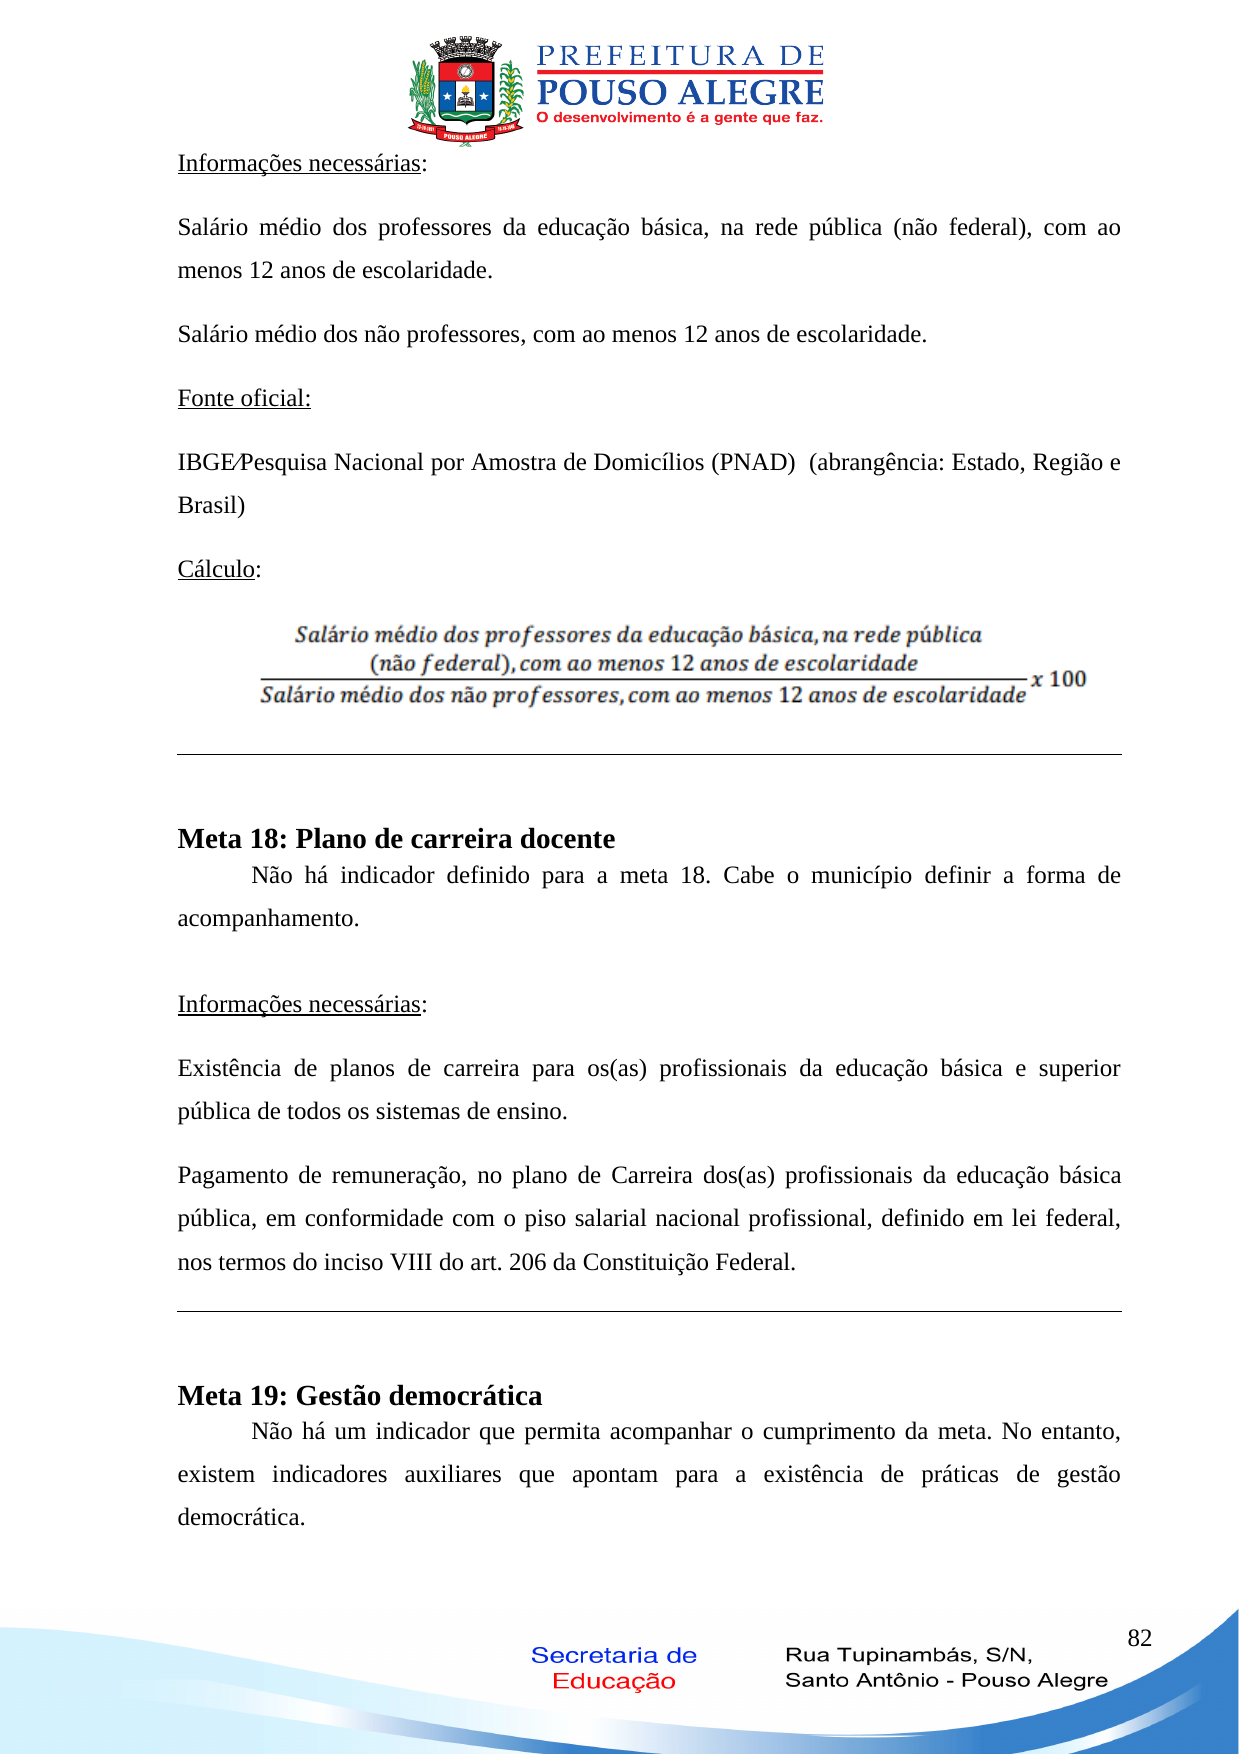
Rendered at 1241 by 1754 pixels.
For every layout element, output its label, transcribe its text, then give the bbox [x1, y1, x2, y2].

text Fonte oficial: [177, 383, 1122, 411]
text Não há um indicador que permita acompanhar o cumprimento da meta. No entanto, existem indicadores auxiliares que apontam para a existência de práticas de gestão democrática. [177, 1416, 1122, 1531]
picture [402, 35, 824, 148]
subtitle Meta 18: Plano de carreira docente [177, 821, 1122, 855]
text Pagamento de remuneração, no plano de Carreira dos(as) profissionais da educação básica pública, em conformidade com o piso salarial nacional profissional, definido em lei federal, nos termos do inciso VIII do art. 206 da Constituição Federal. [177, 1160, 1122, 1275]
text Salário médio dos professores da educação básica, na rede pública (não federal), com ao menos 12 anos de escolaridade. [177, 212, 1122, 283]
picture [0, 1608, 1239, 1754]
text Salário médio dos não professores, com ao menos 12 anos de escolaridade. [177, 319, 1122, 347]
text Cálculo: [177, 554, 1171, 582]
picture [247, 617, 1101, 720]
text IBGE⁄Pesquisa Nacional por Amostra de Domicílios (PNAD) (abrangência: Estado, Região e Brasil) [177, 447, 1122, 518]
subtitle Meta 19: Gestão democrática [177, 1378, 1125, 1411]
text Informações necessárias: [177, 148, 1122, 176]
text Informações necessárias: [177, 989, 1122, 1018]
text Não há indicador definido para a meta 18. Cabe o município definir a forma de acompanhamento. [177, 860, 1122, 932]
text Existência de planos de carreira para os(as) profissionais da educação básica e superior pública de todos os sistemas de ensino. [177, 1053, 1122, 1125]
